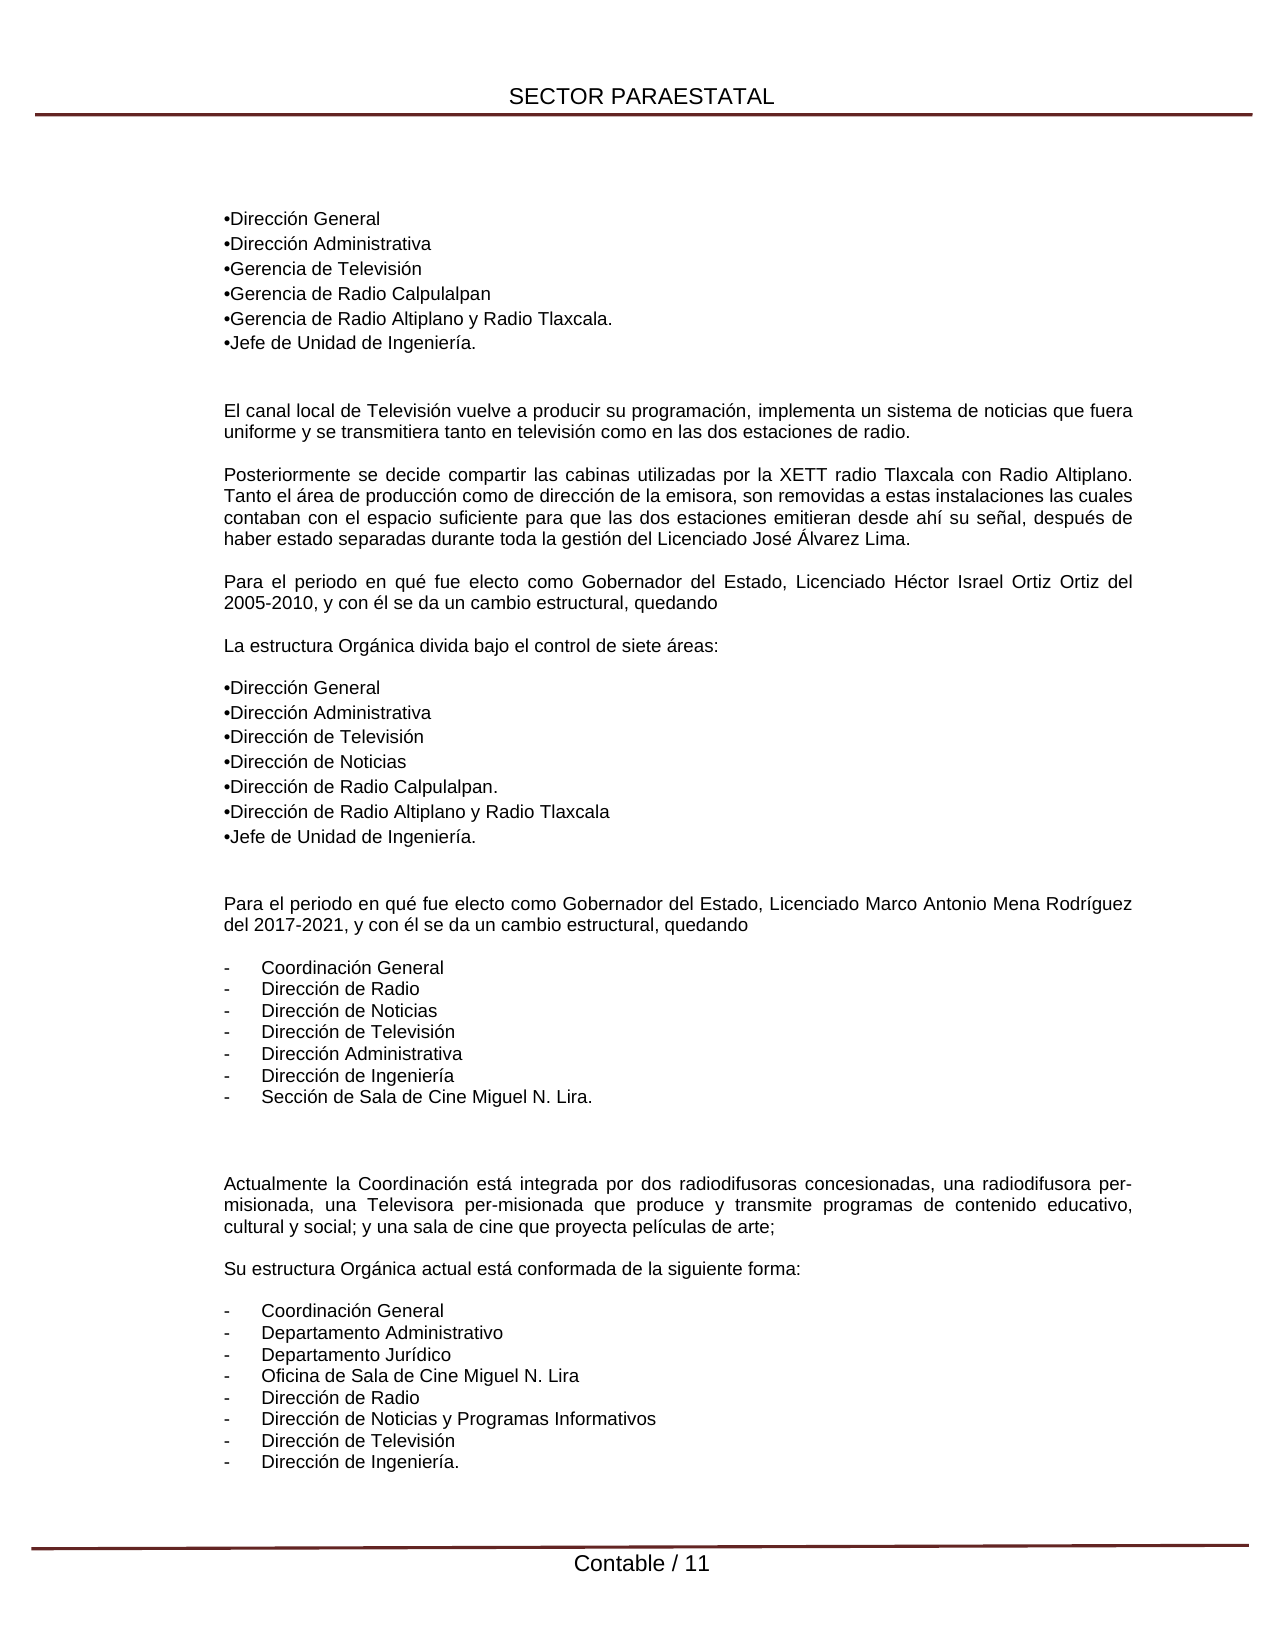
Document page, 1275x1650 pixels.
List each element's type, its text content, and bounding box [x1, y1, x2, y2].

text •Gerencia de Televisión [150, 258, 1133, 279]
list Coordinación General [224, 1300, 1133, 1322]
list Dirección de Televisión [224, 1429, 1133, 1451]
text •Dirección de Radio Calpulalpan. [223, 776, 1133, 797]
text Para el periodo en qué fue electo como Gobernador del Estado, Licenciado Marco Antonio Mena Rodríguez del 2017-2021, y con él se da un cambio estructural, quedando [223, 893, 1133, 936]
text •Gerencia de Radio Altiplano y Radio Tlaxcala. [150, 307, 1133, 329]
text La estructura Orgánica divida bajo el control de siete áreas: [223, 634, 1133, 656]
text •Gerencia de Radio Calpulalpan [150, 283, 1133, 304]
list Oficina de Sala de Cine Miguel N. Lira [224, 1365, 1133, 1386]
list Dirección de Televisión [224, 1021, 1133, 1043]
text •Dirección Administrativa [150, 233, 1133, 254]
text •Dirección Administrativa [223, 702, 1133, 723]
text Posteriormente se decide compartir las cabinas utilizadas por la XETT radio Tlaxcala con Radio Altiplano. Tanto el área de producción como de dirección de la emisora, son removidas a estas instalaciones las cuales contaban con el espacio suficiente para que las dos estaciones emitieran desde ahí su señal, después de haber estado separadas durante toda la gestión del Licenciado José Álvarez Lima. [223, 463, 1133, 549]
text •Dirección de Noticias [223, 751, 1133, 773]
text •Jefe de Unidad de Ingeniería. [150, 826, 1133, 847]
text •Jefe de Unidad de Ingeniería. [150, 332, 1133, 354]
text •Dirección General [150, 208, 1133, 230]
list Dirección de Radio [224, 1386, 1133, 1408]
text Actualmente la Coordinación está integrada por dos radiodifusoras concesionadas, una radiodifusora per-misionada, una Televisora per-misionada que produce y transmite programas de contenido educativo, cultural y social; y una sala de cine que proyecta películas de arte; [223, 1172, 1133, 1237]
text •Dirección de Radio Altiplano y Radio Tlaxcala [150, 801, 1133, 822]
list Sección de Sala de Cine Miguel N. Lira. [224, 1086, 1133, 1108]
list Dirección de Noticias y Programas Informativos [224, 1408, 1133, 1429]
list Dirección de Noticias [224, 1000, 1133, 1021]
list Dirección de Ingeniería [224, 1064, 1133, 1086]
text Para el periodo en qué fue electo como Gobernador del Estado, Licenciado Héctor Israel Ortiz Ortiz del 2005-2010, y con él se da un cambio estructural, quedando [223, 570, 1133, 613]
list Departamento Jurídico [224, 1343, 1133, 1365]
list Dirección Administrativa [224, 1043, 1133, 1064]
text •Dirección General [223, 677, 1133, 698]
text •Dirección de Televisión [223, 726, 1133, 748]
list Coordinación General [224, 957, 1133, 978]
list Dirección de Radio [224, 978, 1133, 1000]
list Dirección de Ingeniería. [224, 1451, 1133, 1473]
text Su estructura Orgánica actual está conformada de la siguiente forma: [150, 1258, 1133, 1279]
text El canal local de Televisión vuelve a producir su programación, implementa un sistema de noticias que fuera uniforme y se transmitiera tanto en televisión como en las dos estaciones de radio. [223, 399, 1133, 442]
list Departamento Administrativo [224, 1322, 1133, 1343]
